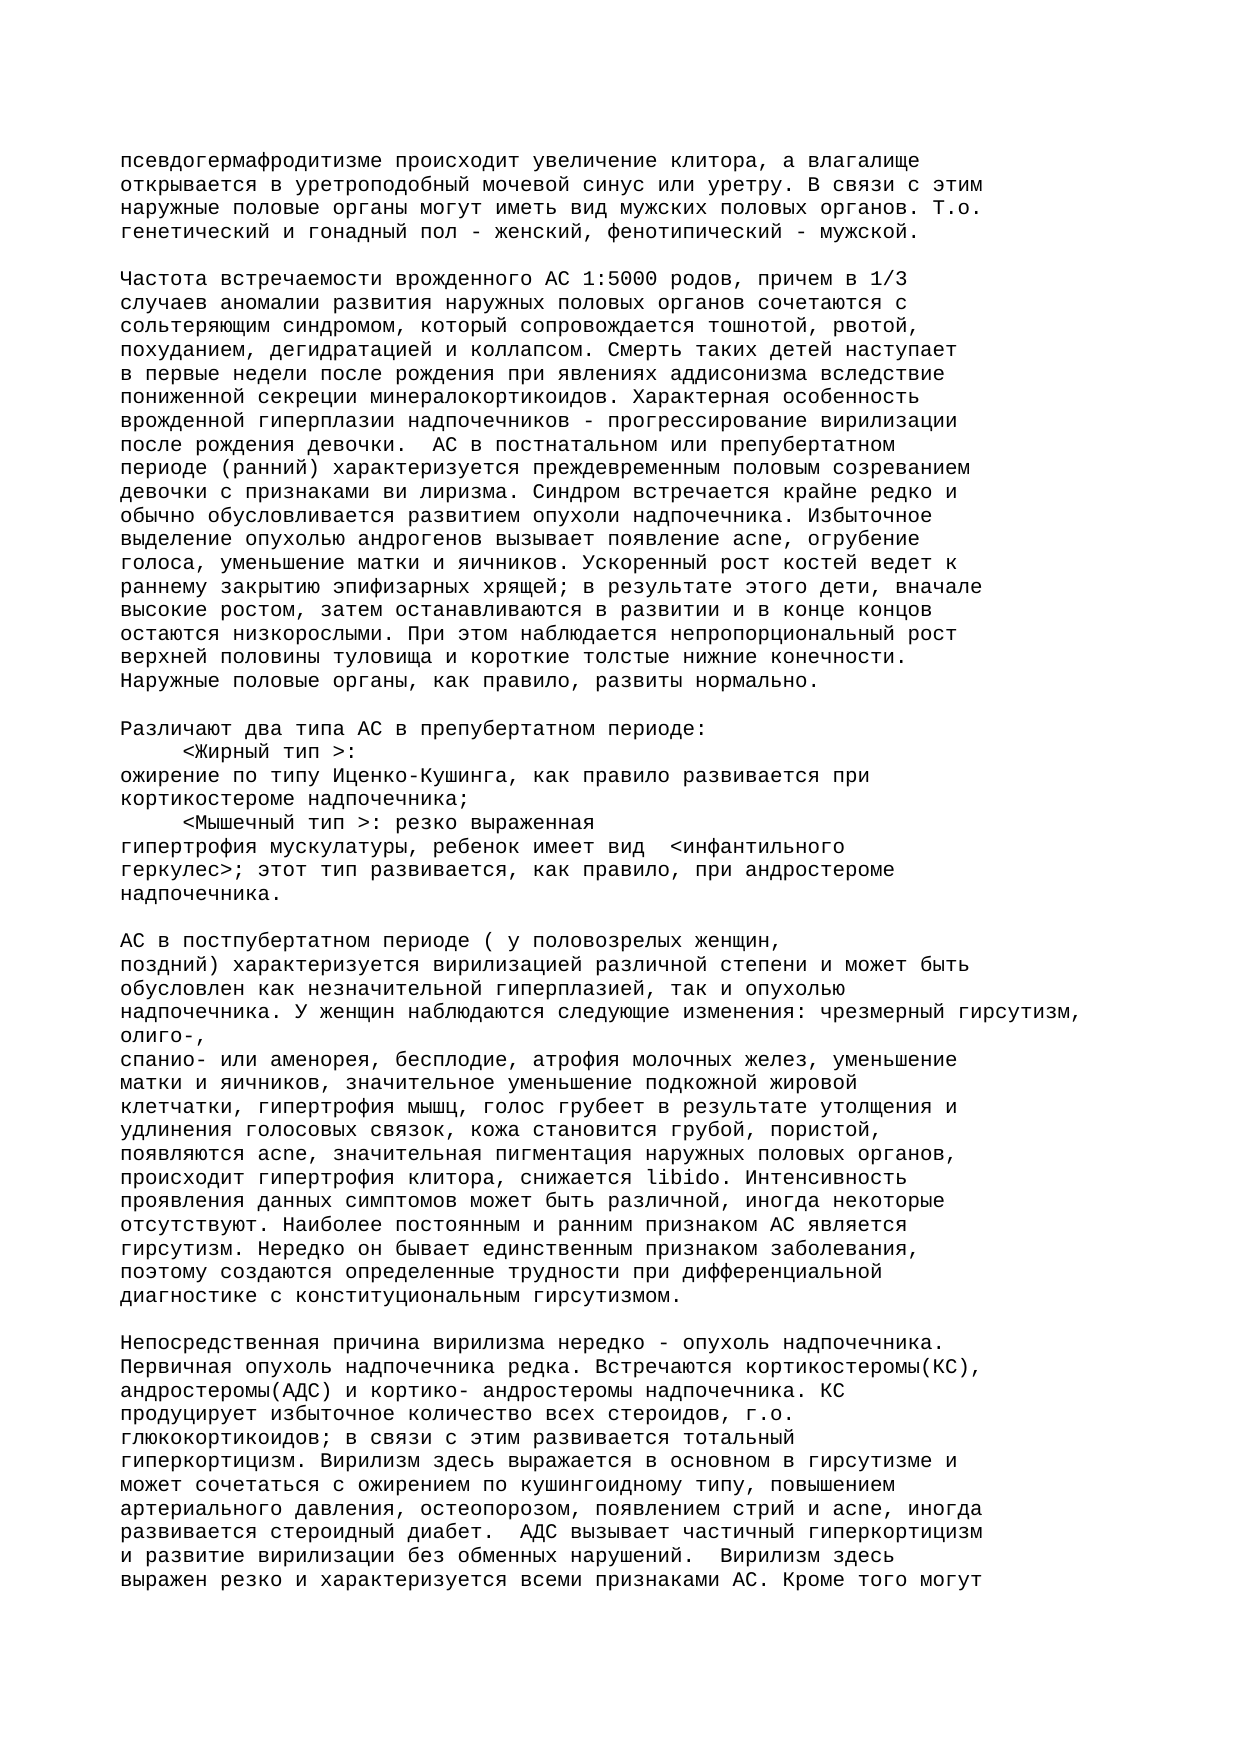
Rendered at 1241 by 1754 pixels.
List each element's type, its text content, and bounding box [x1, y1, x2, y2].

text может сочетаться с ожирением по кушингоидному типу, повышением [120, 1474, 1120, 1498]
text в первые недели после рождения при явлениях аддисонизма вследствие [120, 363, 1120, 386]
text <Жирный тип >: [120, 741, 1120, 765]
text поздний) характеризуется вирилизацией различной степени и может быть [120, 954, 1120, 978]
text раннему закрытию эпифизарных хрящей; в результате этого дети, вначале [120, 576, 1120, 599]
text артериального давления, остеопорозом, появлением стрий и acne, иногда [120, 1498, 1120, 1521]
text андростеромы(АДС) и кортико- андростеромы надпочечника. КС [120, 1379, 1120, 1403]
text надпочечника. [120, 883, 1120, 907]
text случаев аномалии развития наружных половых органов сочетаются с [120, 292, 1120, 316]
text развивается стероидный диабет. АДС вызывает частичный гиперкортицизм [120, 1521, 1120, 1545]
text <Мышечный тип >: резко выраженная [120, 812, 1120, 836]
text псевдогермафродитизме происходит увеличение клитора, а влагалище [120, 150, 1120, 174]
text спанио- или аменорея, бесплодие, атрофия молочных желез, уменьшение [120, 1048, 1120, 1072]
text Различают два типа АС в препубертатном периоде: [120, 717, 1120, 741]
text геркулес>; этот тип развивается, как правило, при андростероме [120, 859, 1120, 883]
text Первичная опухоль надпочечника редка. Встречаются кортикостеромы(КС), [120, 1356, 1120, 1379]
text периоде (ранний) характеризуется преждевременным половым созреванием [120, 457, 1120, 481]
text Непосредственная причина вирилизма нередко - опухоль надпочечника. [120, 1332, 1120, 1356]
text происходит гипертрофия клитора, снижается libido. Интенсивность [120, 1167, 1120, 1190]
text пониженной секреции минералокортикоидов. Характерная особенность [120, 386, 1120, 410]
text матки и яичников, значительное уменьшение подкожной жировой [120, 1072, 1120, 1096]
text удлинения голосовых связок, кожа становится грубой, пористой, [120, 1119, 1120, 1143]
text кортикостероме надпочечника; [120, 788, 1120, 812]
text сольтеряющим синдромом, который сопровождается тошнотой, рвотой, [120, 316, 1120, 339]
text и развитие вирилизации без обменных нарушений. Вирилизм здесь [120, 1545, 1120, 1569]
text выражен резко и характеризуется всеми признаками АС. Кроме того могут [120, 1569, 1120, 1592]
text высокие ростом, затем останавливаются в развитии и в конце концов [120, 599, 1120, 623]
text Частота встречаемости врожденного АС 1:5000 родов, причем в 1/3 [120, 268, 1120, 292]
text открывается в уретроподобный мочевой синус или уретру. В связи с этим [120, 174, 1120, 197]
text гиперкортицизм. Вирилизм здесь выражается в основном в гирсутизме и [120, 1451, 1120, 1474]
text диагностике с конституциональным гирсутизмом. [120, 1285, 1120, 1309]
text похуданием, дегидратацией и коллапсом. Смерть таких детей наступает [120, 339, 1120, 363]
text после рождения девочки. АС в постнатальном или препубертатном [120, 434, 1120, 457]
text появляются acne, значительная пигментация наружных половых органов, [120, 1143, 1120, 1167]
text остаются низкорослыми. При этом наблюдается непропорциональный рост [120, 623, 1120, 647]
text проявления данных симптомов может быть различной, иногда некоторые [120, 1190, 1120, 1214]
text глюкокортикоидов; в связи с этим развивается тотальный [120, 1427, 1120, 1451]
text гипертрофия мускулатуры, ребенок имеет вид <инфантильного [120, 836, 1120, 859]
text обусловлен как незначительной гиперплазией, так и опухолью [120, 978, 1120, 1001]
text клетчатки, гипертрофия мышц, голос грубеет в результате утолщения и [120, 1096, 1120, 1119]
text обычно обусловливается развитием опухоли надпочечника. Избыточное [120, 505, 1120, 528]
text гирсутизм. Нередко он бывает единственным признаком заболевания, [120, 1238, 1120, 1261]
text Наружные половые органы, как правило, развиты нормально. [120, 670, 1120, 694]
text ожирение по типу Иценко-Кушинга, как правило развивается при [120, 765, 1120, 788]
text поэтому создаются определенные трудности при дифференциальной [120, 1261, 1120, 1285]
text врожденной гиперплазии надпочечников - прогрессирование вирилизации [120, 410, 1120, 434]
text продуцирует избыточное количество всех стероидов, г.о. [120, 1403, 1120, 1427]
text АС в постпубертатном периоде ( у половозрелых женщин, [120, 930, 1120, 954]
text наружные половые органы могут иметь вид мужских половых органов. Т.о. [120, 197, 1120, 221]
text верхней половины туловища и короткие толстые нижние конечности. [120, 647, 1120, 670]
text голоса, уменьшение матки и яичников. Ускоренный рост костей ведет к [120, 552, 1120, 576]
text генетический и гонадный пол - женский, фенотипический - мужской. [120, 221, 1120, 244]
text отсутствуют. Наиболее постоянным и ранним признаком АС является [120, 1214, 1120, 1238]
text девочки с признаками ви лиризма. Синдром встречается крайне редко и [120, 481, 1120, 505]
text выделение опухолью андрогенов вызывает появление acne, огрубение [120, 528, 1120, 552]
text надпочечника. У женщин наблюдаются следующие изменения: чрезмерный гирсутизм, олиго-, [120, 1001, 1120, 1048]
